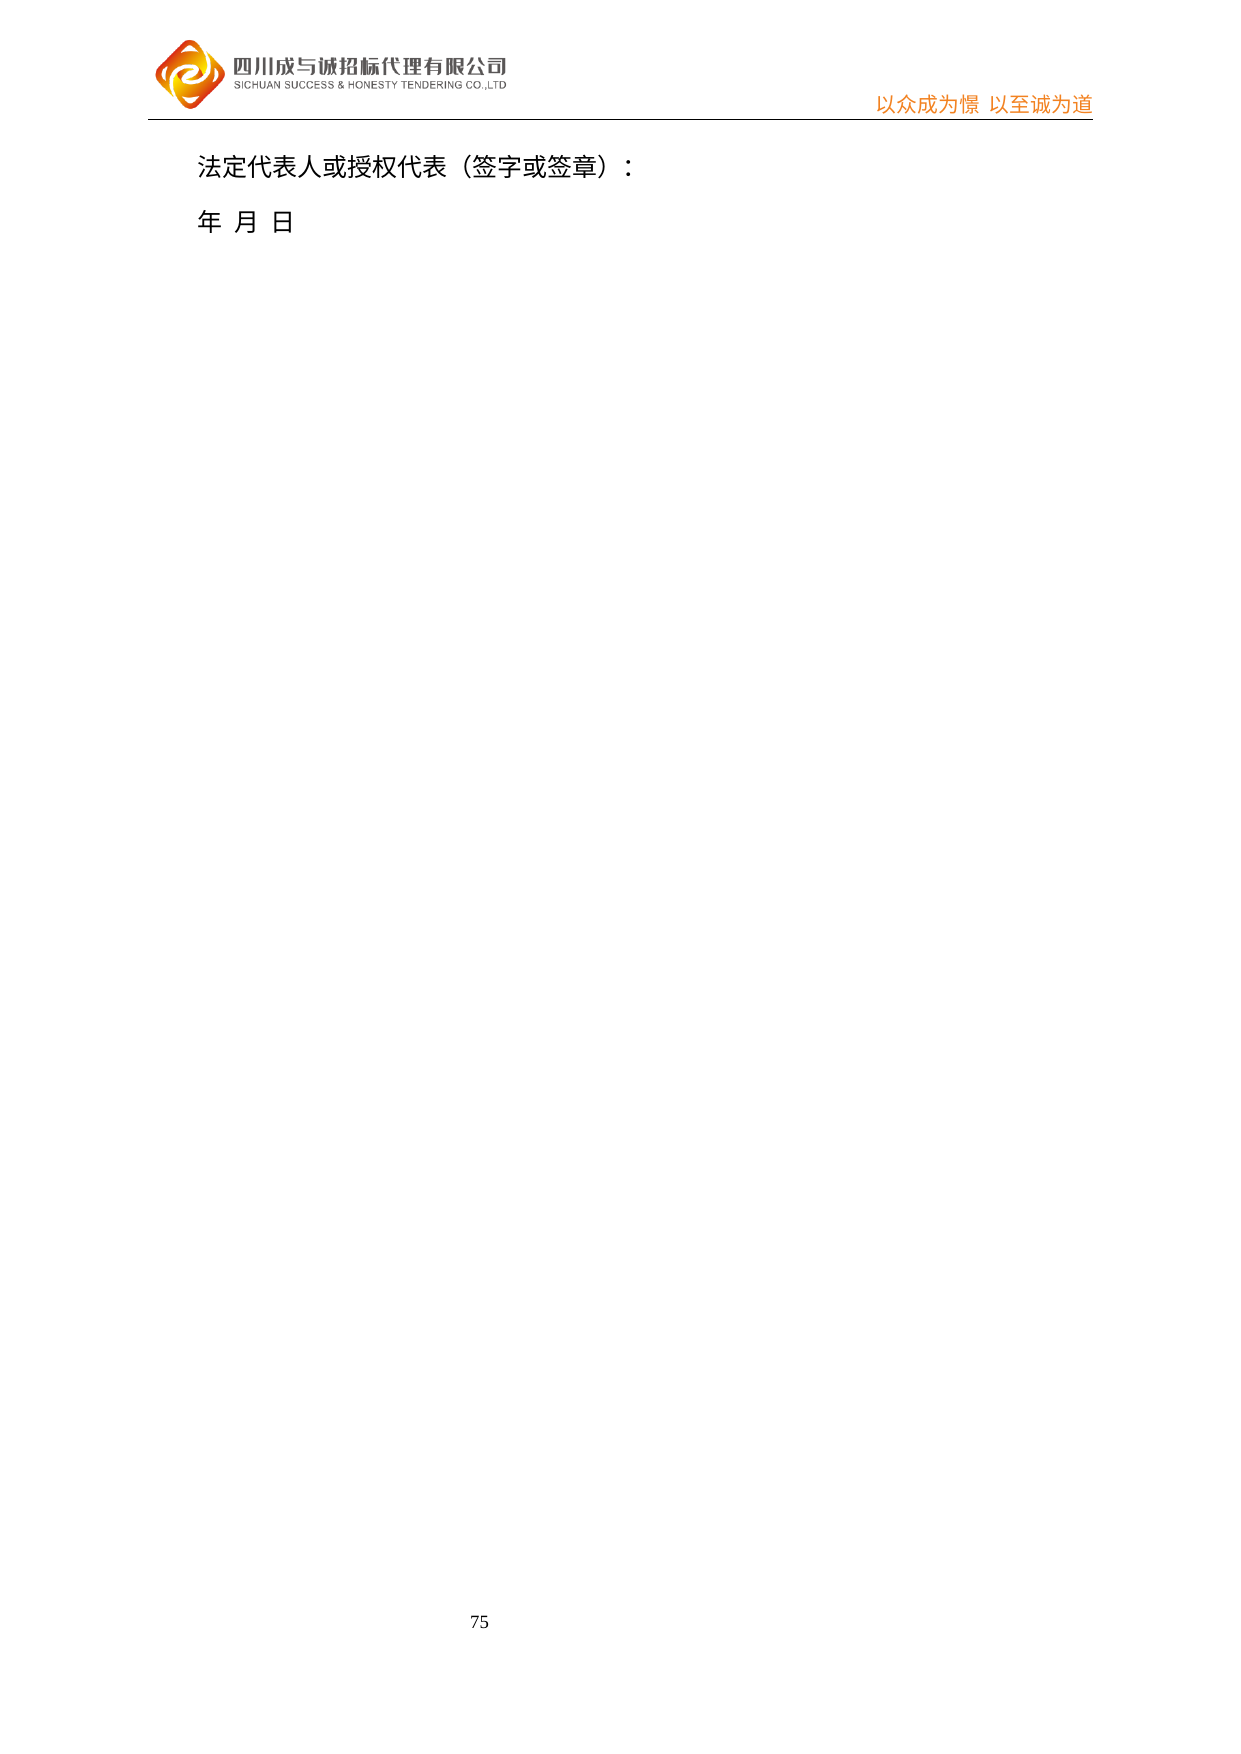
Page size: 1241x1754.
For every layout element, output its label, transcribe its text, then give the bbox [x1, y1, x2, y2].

picture [146, 32, 511, 111]
text 法定代表人或授权代表（签字或签章）： [148, 148, 1093, 184]
text 年 月 日 [148, 202, 1093, 238]
